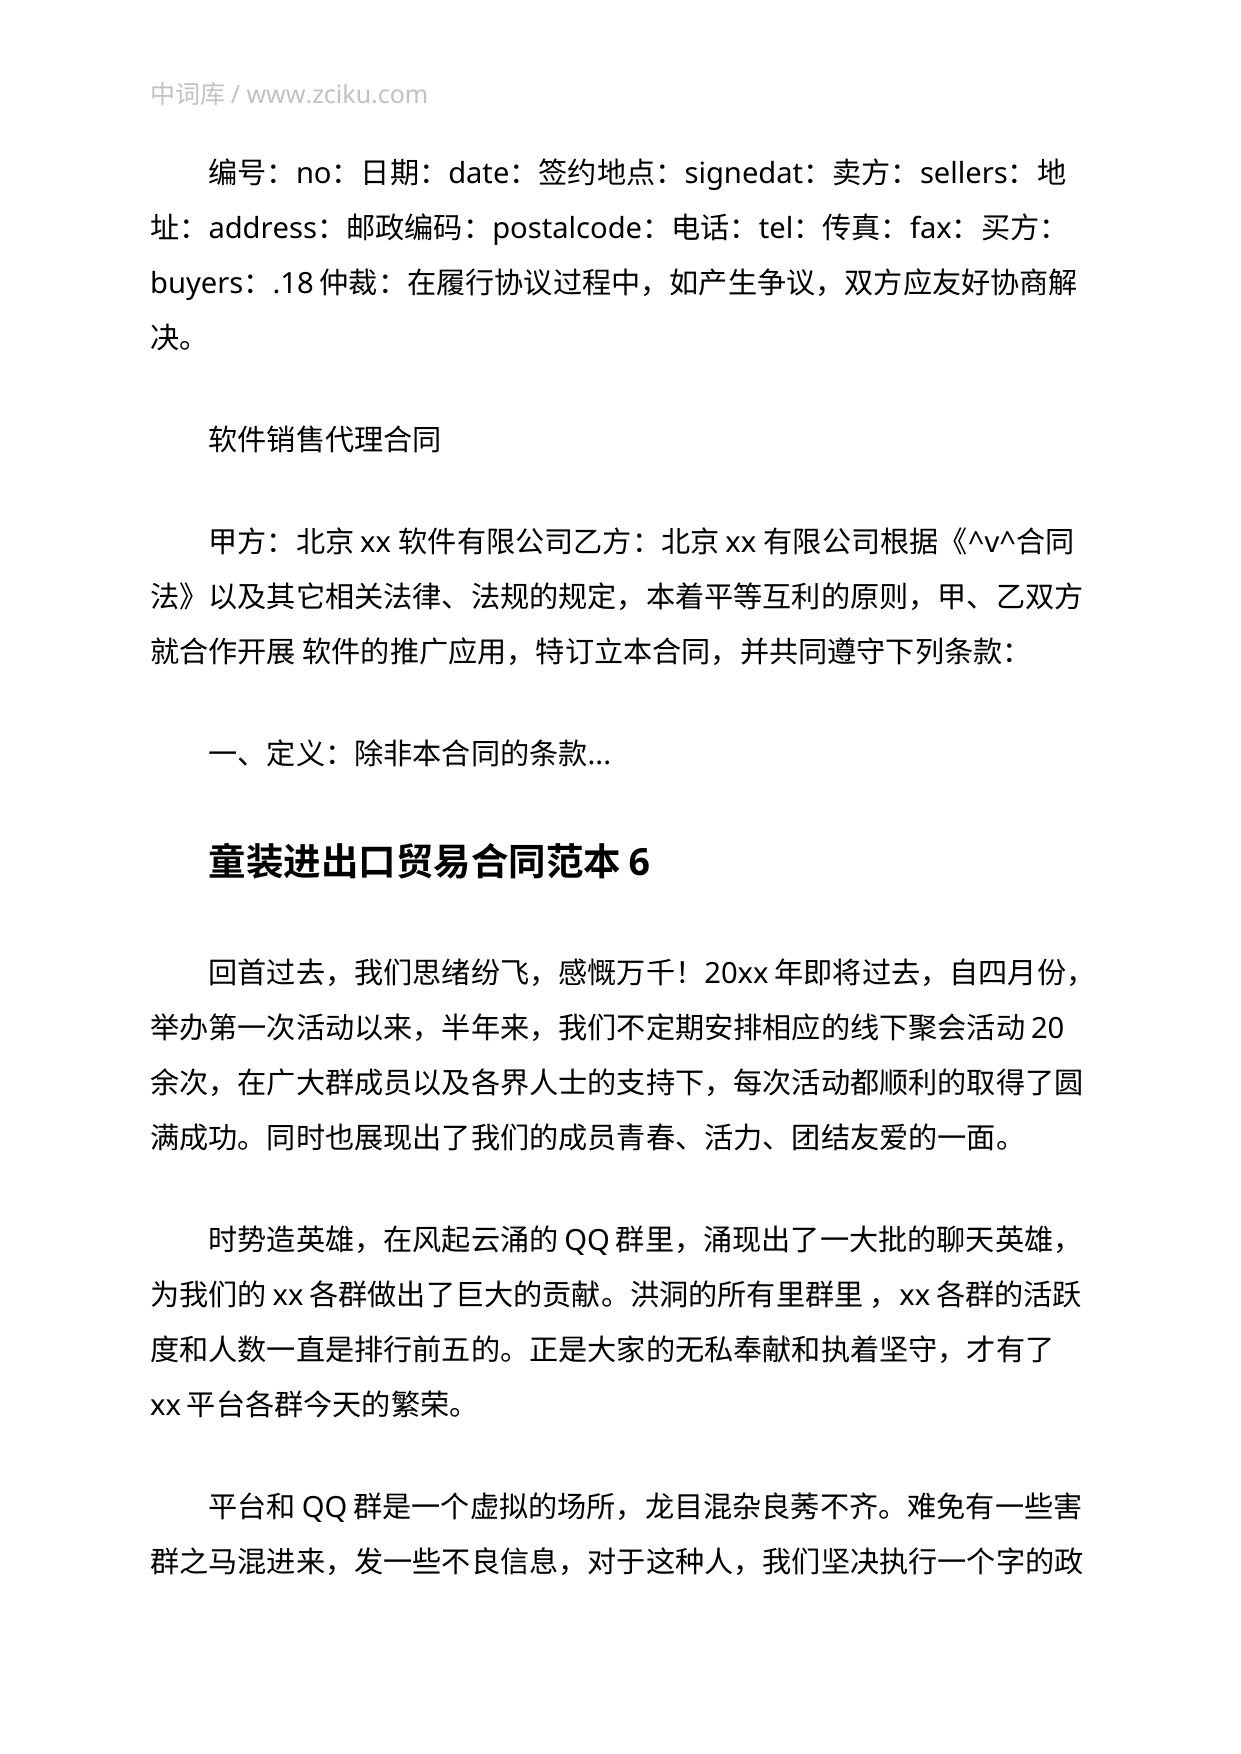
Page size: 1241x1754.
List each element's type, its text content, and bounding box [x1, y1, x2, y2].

text 甲方：北京xx 软件有限公司乙方：北京xx 有限公司根据《^v^合同法》以及其它相关法律、法规的规定，本着平等互利的原则，甲、乙双方就合作开展 软件的推广应用，特订立本合同，并共同遵守下列条款： [150, 518, 1090, 671]
text 一、定义：除非本合同的条款... [150, 730, 1090, 773]
text 回首过去，我们思绪纷飞，感慨万千！20xx年即将过去，自四月份，举办第一次活动以来，半年来，我们不定期安排相应的线下聚会活动20余次，在广大群成员以及各界人士的支持下，每次活动都顺利的取得了圆满成功。同时也展现出了我们的成员青春、活力、团结友爱的一面。 [150, 950, 1090, 1157]
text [150, 1483, 1090, 1581]
text 软件销售代理合同 [150, 417, 1090, 459]
text 时势造英雄，在风起云涌的QQ群里，涌现出了一大批的聊天英雄，为我们的xx各群做出了巨大的贡献。洪洞的所有里群里 ，xx各群的活跃度和人数一直是排行前五的。正是大家的无私奉献和执着坚守，才有了xx平台各群今天的繁荣。 [150, 1216, 1090, 1424]
text 童装进出口贸易合同范本6 [150, 832, 1090, 887]
text 编号：no：日期：date：签约地点：signedat：卖方：sellers：地址：address：邮政编码：postalcode：电话：tel：传真：fax：买方：buyers：.18仲裁：在履行协议过程中，如产生争议，双方应友好协商解决。 [150, 150, 1090, 357]
